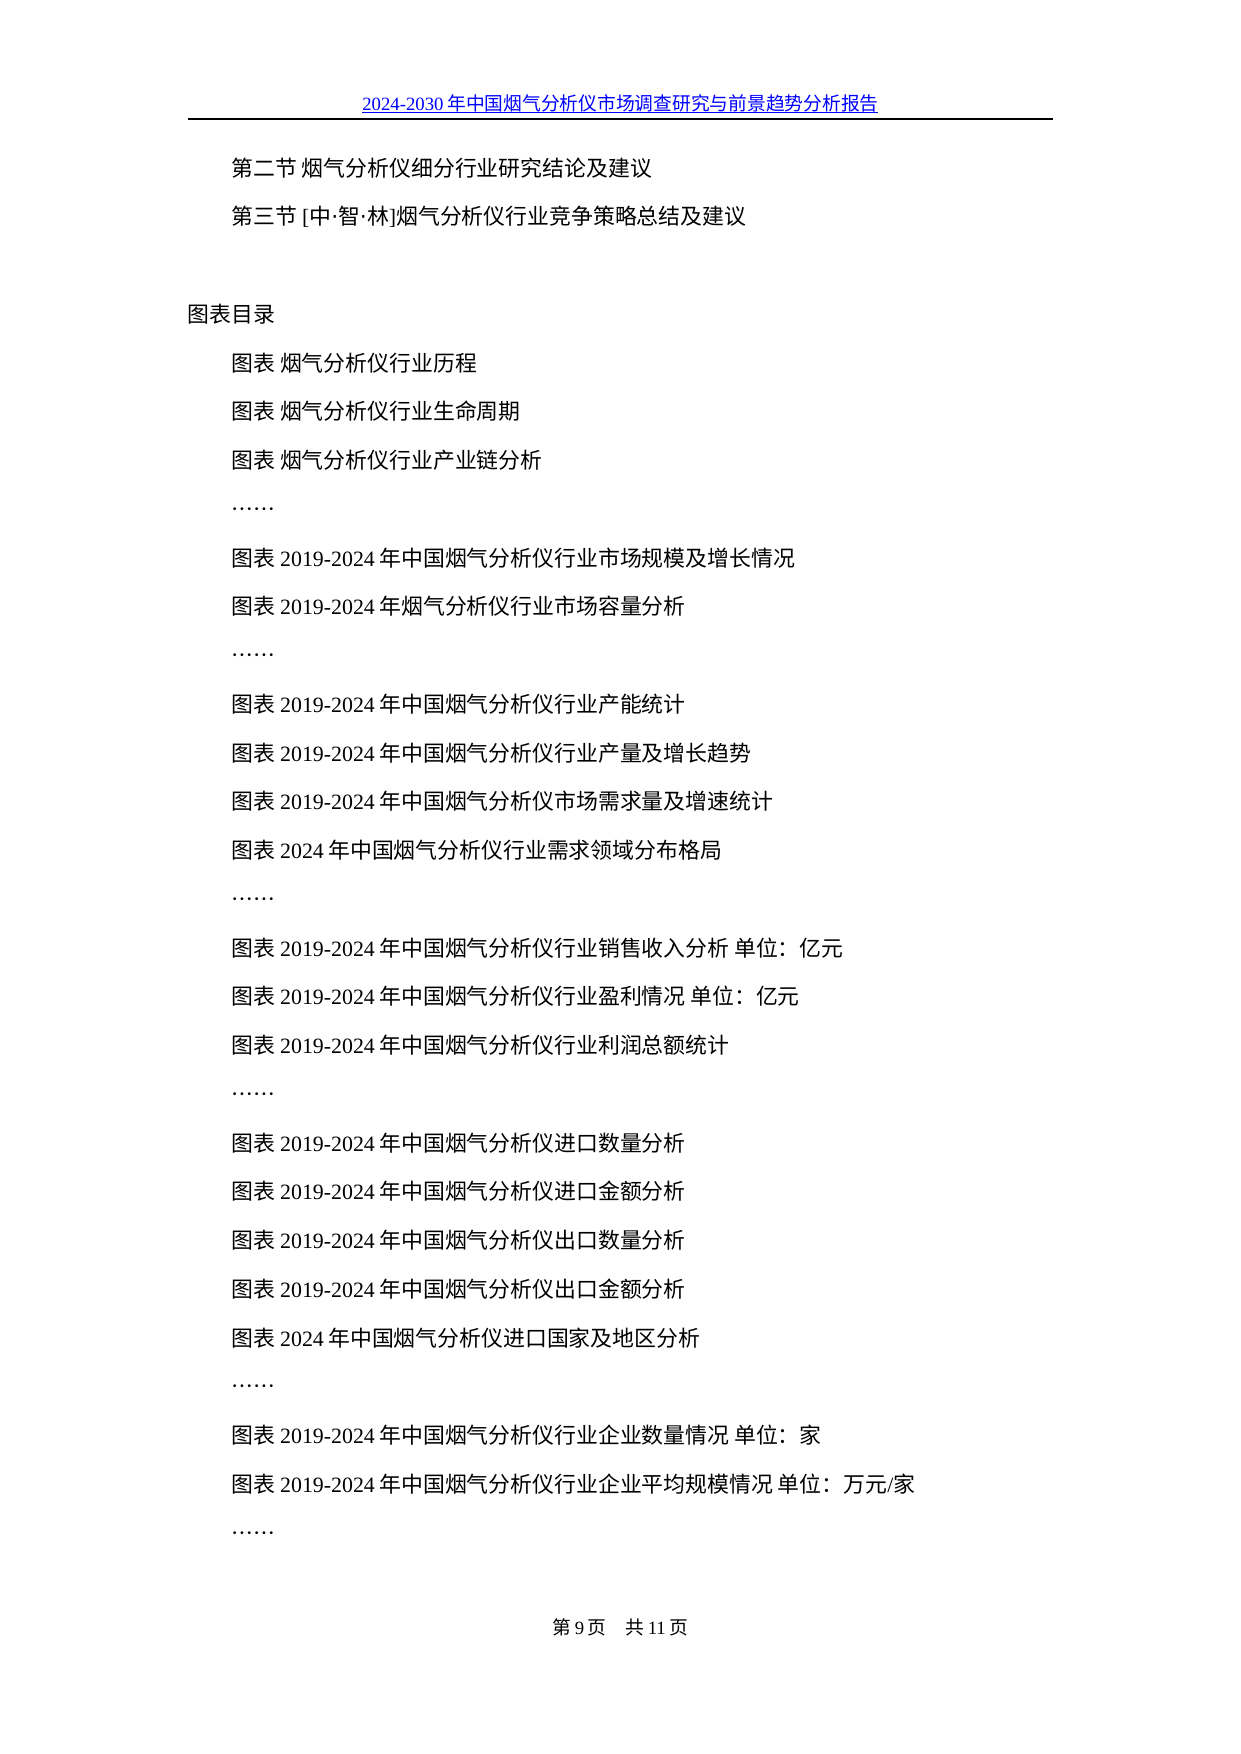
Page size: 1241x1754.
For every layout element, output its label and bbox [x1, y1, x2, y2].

text [187, 150, 1053, 1548]
